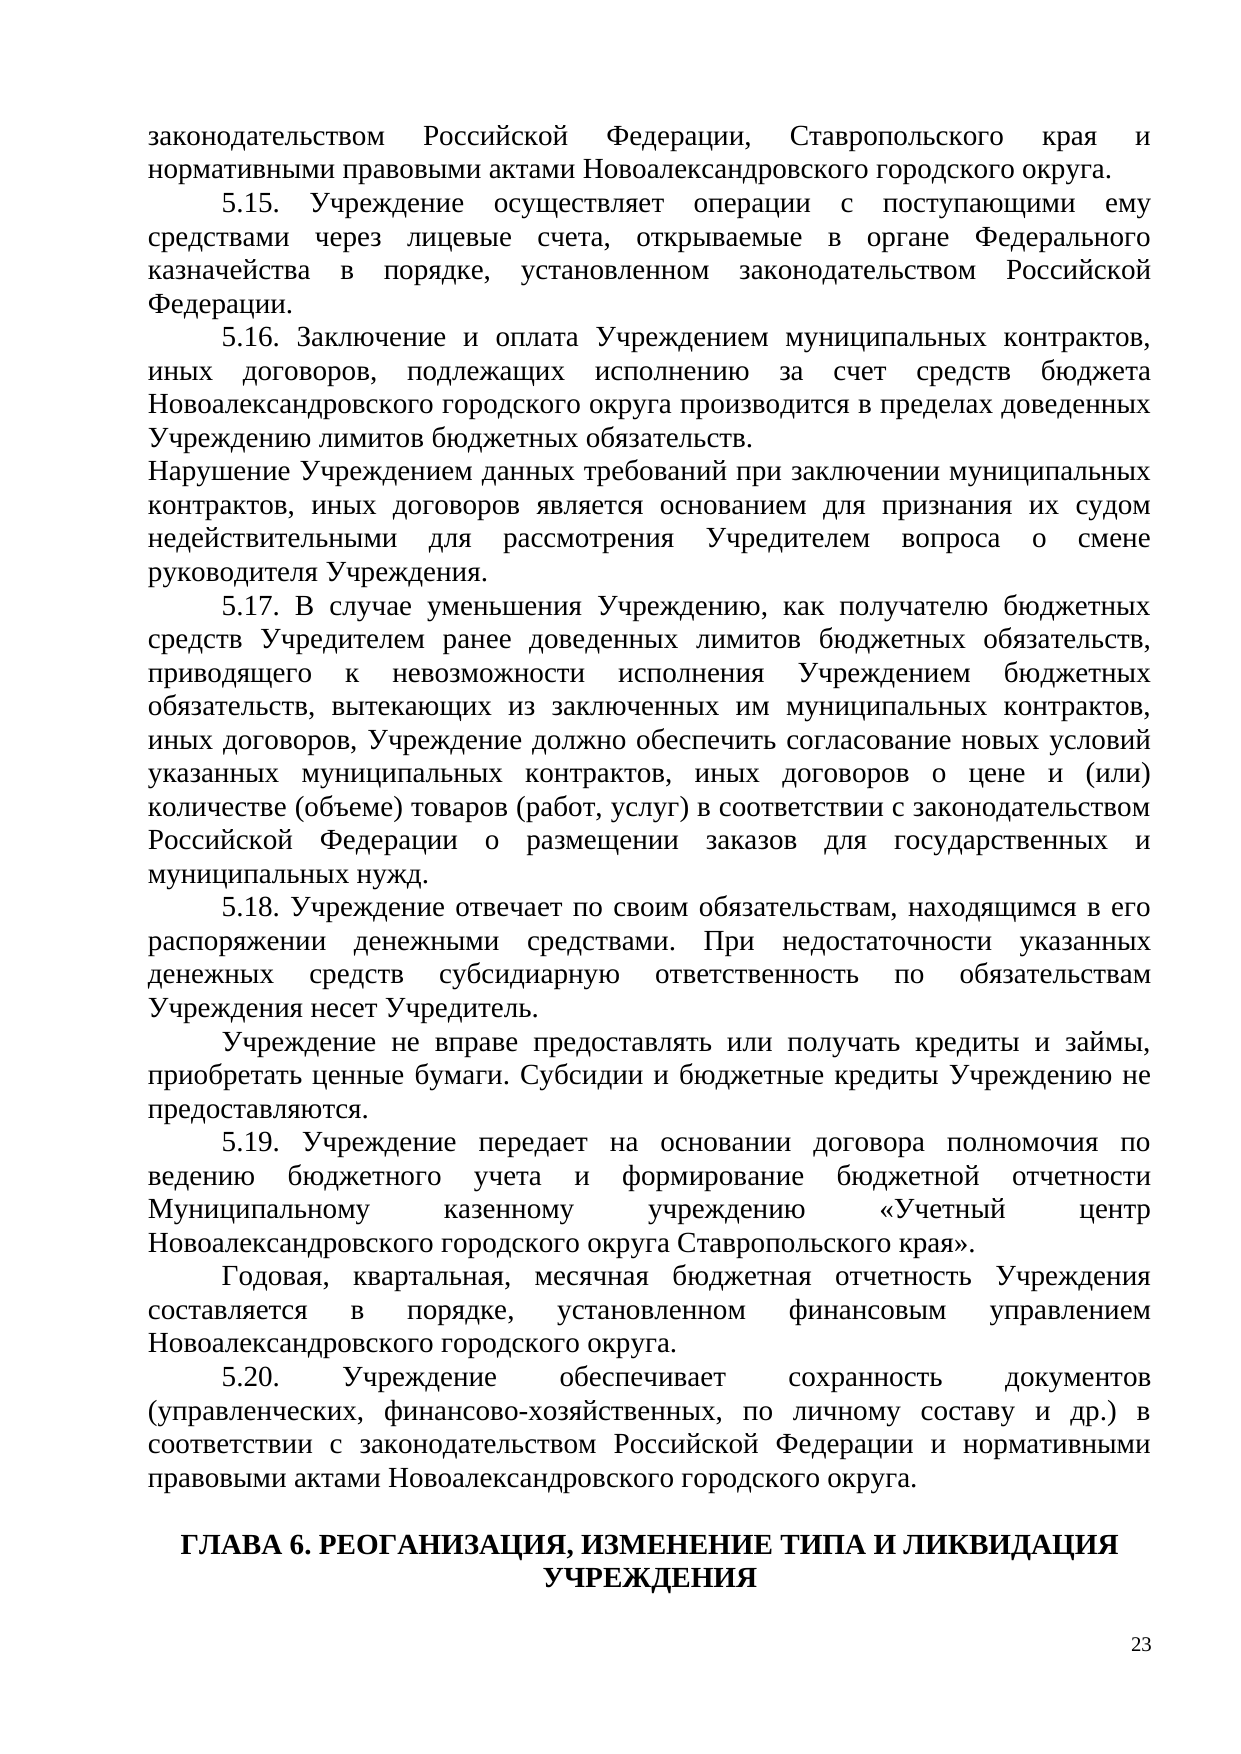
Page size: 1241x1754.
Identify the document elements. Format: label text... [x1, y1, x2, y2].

text Годовая, квартальная, месячная бюджетная отчетность Учреждения составляется в порядке, установленном финансовым управлением Новоалександровского городского округа. [148, 1258, 1152, 1359]
text ГЛАВА 6. РЕОГАНИЗАЦИЯ, ИЗМЕНЕНИЕ ТИПА И ЛИКВИДАЦИЯ УЧРЕЖДЕНИЯ [148, 1527, 1152, 1594]
text Учреждение не вправе предоставлять или получать кредиты и займы, приобретать ценные бумаги. Субсидии и бюджетные кредиты Учреждению не предоставляются. [148, 1024, 1152, 1124]
text 5.17. В случае уменьшения Учреждению, как получателю бюджетных средств Учредителем ранее доведенных лимитов бюджетных обязательств, приводящего к невозможности исполнения Учреждением бюджетных обязательств, вытекающих из заключенных им муниципальных контрактов, иных договоров, Учреждение должно обеспечить согласование новых условий указанных муниципальных контрактов, иных договоров о цене и (или) количестве (объеме) товаров (работ, услуг) в соответствии с законодательством Российской Федерации о размещении заказов для государственных и муниципальных нужд. [148, 588, 1152, 889]
text 5.18. Учреждение отвечает по своим обязательствам, находящимся в его распоряжении денежными средствами. При недостаточности указанных денежных средств субсидиарную ответственность по обязательствам Учреждения несет Учредитель. [148, 889, 1152, 1024]
text 5.20. Учреждение обеспечивает сохранность документов (управленческих, финансово-хозяйственных, по личному составу и др.) в соответствии с законодательством Российской Федерации и нормативными правовыми актами Новоалександровского городского округа. [148, 1359, 1152, 1493]
text 5.19. Учреждение передает на основании договора полномочия по ведению бюджетного учета и формирование бюджетной отчетности Муниципальному казенному учреждению «Учетный центр Новоалександровского городского округа Ставропольского края». [148, 1124, 1152, 1258]
text 5.15. Учреждение осуществляет операции с поступающими ему средствами через лицевые счета, открываемые в органе Федерального казначейства в порядке, установленном законодательством Российской Федерации. [148, 185, 1152, 319]
text 5.16. Заключение и оплата Учреждением муниципальных контрактов, иных договоров, подлежащих исполнению за счет средств бюджета Новоалександровского городского округа производится в пределах доведенных Учреждению лимитов бюджетных обязательств. [148, 319, 1152, 453]
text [148, 118, 1152, 185]
text Нарушение Учреждением данных требований при заключении муниципальных контрактов, иных договоров является основанием для признания их судом недействительными для рассмотрения Учредителем вопроса о смене руководителя Учреждения. [148, 453, 1152, 588]
